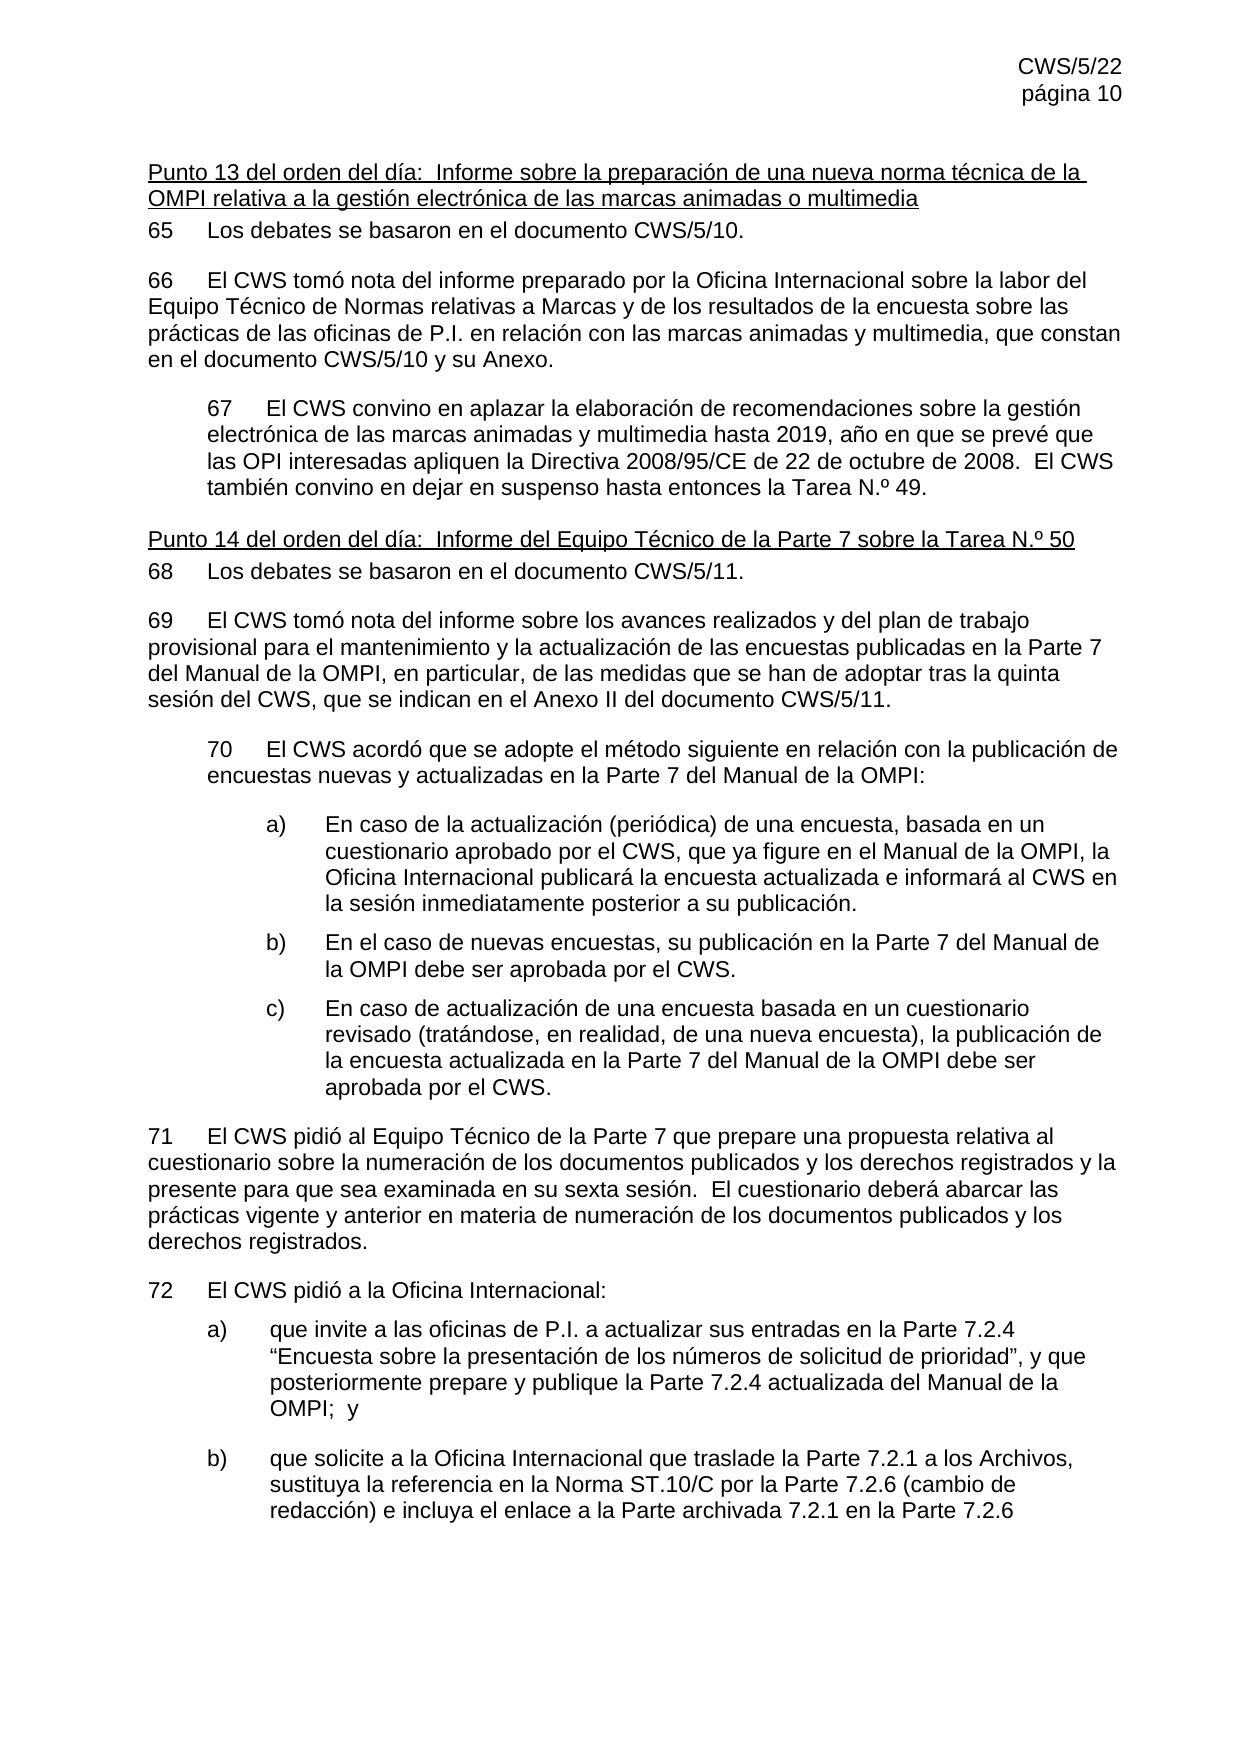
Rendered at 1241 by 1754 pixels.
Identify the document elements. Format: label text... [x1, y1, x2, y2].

list que invite a las oficinas de P.I. a actualizar sus entradas en la Parte 7.2.4 “Encuesta sobre la presentación de los números de solicitud de prioridad”, y que posteriormente prepare y publique la Parte 7.2.4 actualizada del Manual de la OMPI; y [207, 1316, 1122, 1422]
list El CWS convino en aplazar la elaboración de recomendaciones sobre la gestión electrónica de las marcas animadas y multimedia hasta 2019, año en que se prevé que las OPI interesadas apliquen la Directiva 2008/95/CE de 22 de octubre de 2008. El CWS también convino en dejar en suspenso hasta entonces la Tarea N.º 49. [207, 395, 1122, 501]
list Los debates se basaron en el documento CWS/5/11. [148, 558, 1122, 584]
list El CWS pidió a la Oficina Internacional: [148, 1277, 1122, 1304]
list En caso de actualización de una encuesta basada en un cuestionario revisado (tratándose, en realidad, de una nueva encuesta), la publicación de la encuesta actualizada en la Parte 7 del Manual de la OMPI debe ser aprobada por el CWS. [266, 994, 1122, 1100]
list El CWS acordó que se adopte el método siguiente en relación con la publicación de encuestas nuevas y actualizadas en la Parte 7 del Manual de la OMPI: [207, 736, 1122, 788]
list En caso de la actualización (periódica) de una encuesta, basada en un cuestionario aprobado por el CWS, que ya figure en el Manual de la OMPI, la Oficina Internacional publicará la encuesta actualizada e informará al CWS en la sesión inmediatamente posterior a su publicación. [266, 811, 1122, 917]
list En el caso de nuevas encuestas, su publicación en la Parte 7 del Manual de la OMPI debe ser aprobada por el CWS. [266, 929, 1122, 982]
list Los debates se basaron en el documento CWS/5/10. [148, 217, 1122, 244]
list que solicite a la Oficina Internacional que traslade la Parte 7.2.1 a los Archivos, sustituya la referencia en la Norma ST.10/C por la Parte 7.2.6 (cambio de redacción) e incluya el enlace a la Parte archivada 7.2.1 en la Parte 7.2.6 [207, 1445, 1122, 1524]
subtitle Punto 14 del orden del día: Informe del Equipo Técnico de la Parte 7 sobre la Tarea N.º 50 [148, 526, 1122, 552]
subtitle Punto 13 del orden del día: Informe sobre la preparación de una nueva norma técnica de la OMPI relativa a la gestión electrónica de las marcas animadas o multimedia [148, 158, 1122, 211]
list El CWS tomó nota del informe preparado por la Oficina Internacional sobre la labor del Equipo Técnico de Normas relativas a Marcas y de los resultados de la encuesta sobre las prácticas de las oficinas de P.I. en relación con las marcas animadas y multimedia, que constan en el documento CWS/5/10 y su Anexo. [148, 267, 1122, 372]
list El CWS pidió al Equipo Técnico de la Parte 7 que prepare una propuesta relativa al cuestionario sobre la numeración de los documentos publicados y los derechos registrados y la presente para que sea examinada en su sexta sesión. El cuestionario deberá abarcar las prácticas vigente y anterior en materia de numeración de los documentos publicados y los derechos registrados. [148, 1123, 1122, 1254]
list El CWS tomó nota del informe sobre los avances realizados y del plan de trabajo provisional para el mantenimiento y la actualización de las encuestas publicadas en la Parte 7 del Manual de la OMPI, en particular, de las medidas que se han de adoptar tras la quinta sesión del CWS, que se indican en el Anexo II del documento CWS/5/11. [148, 607, 1122, 713]
